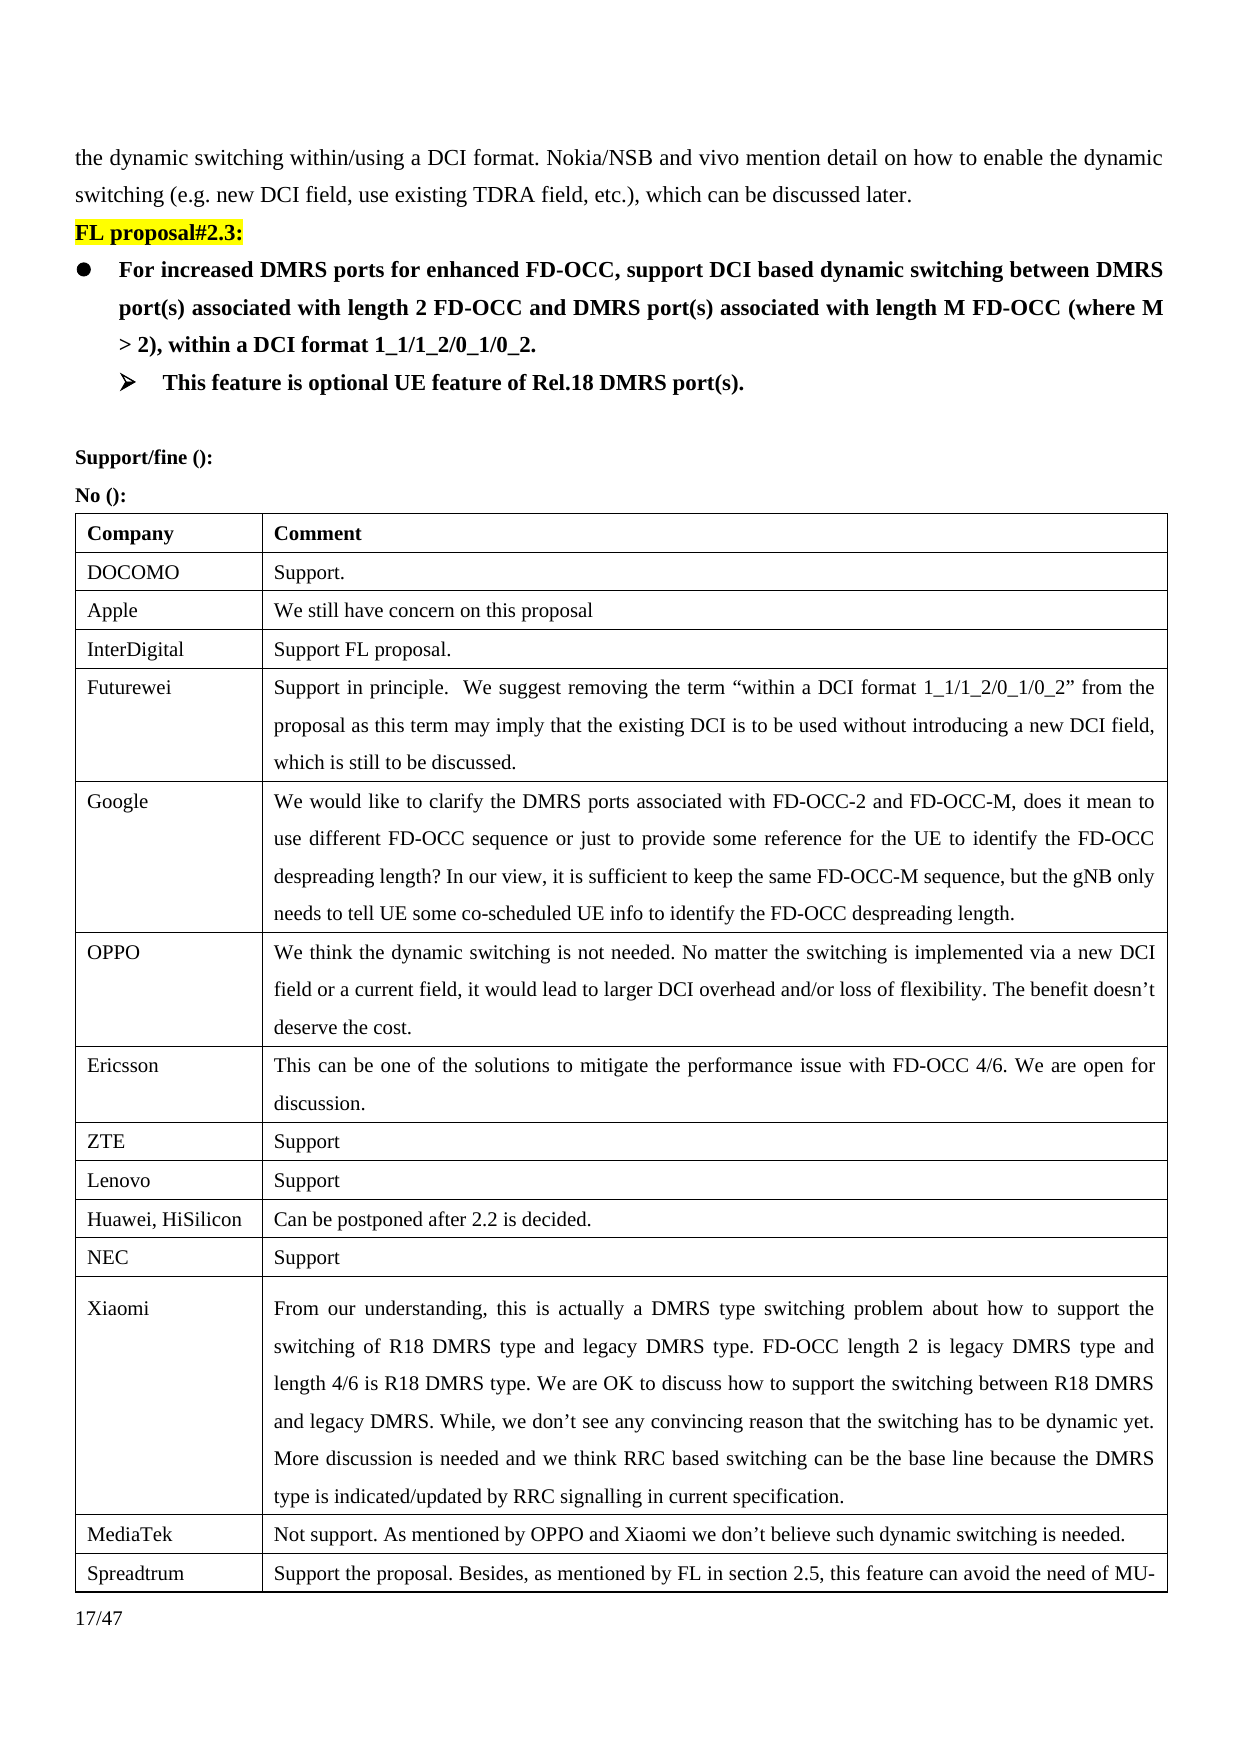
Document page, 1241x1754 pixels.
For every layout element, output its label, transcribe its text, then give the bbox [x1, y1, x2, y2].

table_cell ZTE [76, 1123, 262, 1160]
table_cell This can be one of the solutions to mitigate the performance issue with FD-OCC 4/6. We are open for discussion. [263, 1047, 1167, 1122]
table_cell Spreadtrum [76, 1554, 262, 1591]
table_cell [263, 1554, 1167, 1591]
table_cell Support [263, 1238, 1167, 1276]
table_header Company [76, 514, 262, 552]
table_cell NEC [76, 1238, 262, 1276]
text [75, 138, 1165, 213]
table_cell From our understanding, this is actually a DMRS type switching problem about how to support the switching of R18 DMRS type and legacy DMRS type. FD-OCC length 2 is legacy DMRS type and length 4/6 is R18 DMRS type. We are OK to discuss how to support the switching between R18 DMRS and legacy DMRS. While, we don’t see any convincing reason that the switching has to be dynamic yet. More discussion is needed and we think RRC based switching can be the base line because the DMRS type is indicated/updated by RRC signalling in current specification. [263, 1277, 1167, 1514]
table_cell Support [263, 1161, 1167, 1199]
table_cell Futurewei [76, 669, 262, 781]
text Support/fine (): [75, 438, 1165, 476]
table_cell Can be postponed after 2.2 is decided. [263, 1200, 1167, 1237]
table_cell Huawei, HiSilicon [76, 1200, 262, 1237]
table_header Comment [263, 514, 1167, 552]
table_cell Xiaomi [76, 1277, 262, 1514]
table_cell Ericsson [76, 1047, 262, 1122]
table_cell Support in principle. We suggest removing the term “within a DCI format 1_1/1_2/0_1/0_2” from the proposal as this term may imply that the existing DCI is to be used without introducing a new DCI field, which is still to be discussed. [263, 669, 1167, 781]
list This feature is optional UE feature of Rel.18 DMRS port(s). [119, 363, 1165, 401]
table_cell Support [263, 1123, 1167, 1160]
table_cell Lenovo [76, 1161, 262, 1199]
table_cell We still have concern on this proposal [263, 591, 1167, 629]
table_cell We think the dynamic switching is not needed. No matter the switching is implemented via a new DCI field or a current field, it would lead to larger DCI overhead and/or loss of flexibility. The benefit doesn’t deserve the cost. [263, 933, 1167, 1046]
table_cell Support. [263, 553, 1167, 590]
list For increased DMRS ports for enhanced FD-OCC, support DCI based dynamic switching between DMRS port(s) associated with length 2 FD-OCC and DMRS port(s) associated with length M FD-OCC (where M > 2), within a DCI format 1_1/1_2/0_1/0_2. [75, 251, 1165, 363]
table_cell Support FL proposal. [263, 630, 1167, 667]
table_cell Apple [76, 591, 262, 629]
table_cell MediaTek [76, 1515, 262, 1553]
table_cell InterDigital [76, 630, 262, 667]
text No (): [75, 476, 1165, 513]
table_cell OPPO [76, 933, 262, 1046]
table_cell DOCOMO [76, 553, 262, 590]
table_cell Not support. As mentioned by OPPO and Xiaomi we don’t believe such dynamic switching is needed. [263, 1515, 1167, 1553]
text FL proposal#2.3: [75, 213, 1165, 251]
table_cell Google [76, 782, 262, 932]
table_cell We would like to clarify the DMRS ports associated with FD-OCC-2 and FD-OCC-M, does it mean to use different FD-OCC sequence or just to provide some reference for the UE to identify the FD-OCC despreading length? In our view, it is sufficient to keep the same FD-OCC-M sequence, but the gNB only needs to tell UE some co-scheduled UE info to identify the FD-OCC despreading length. [263, 782, 1167, 932]
